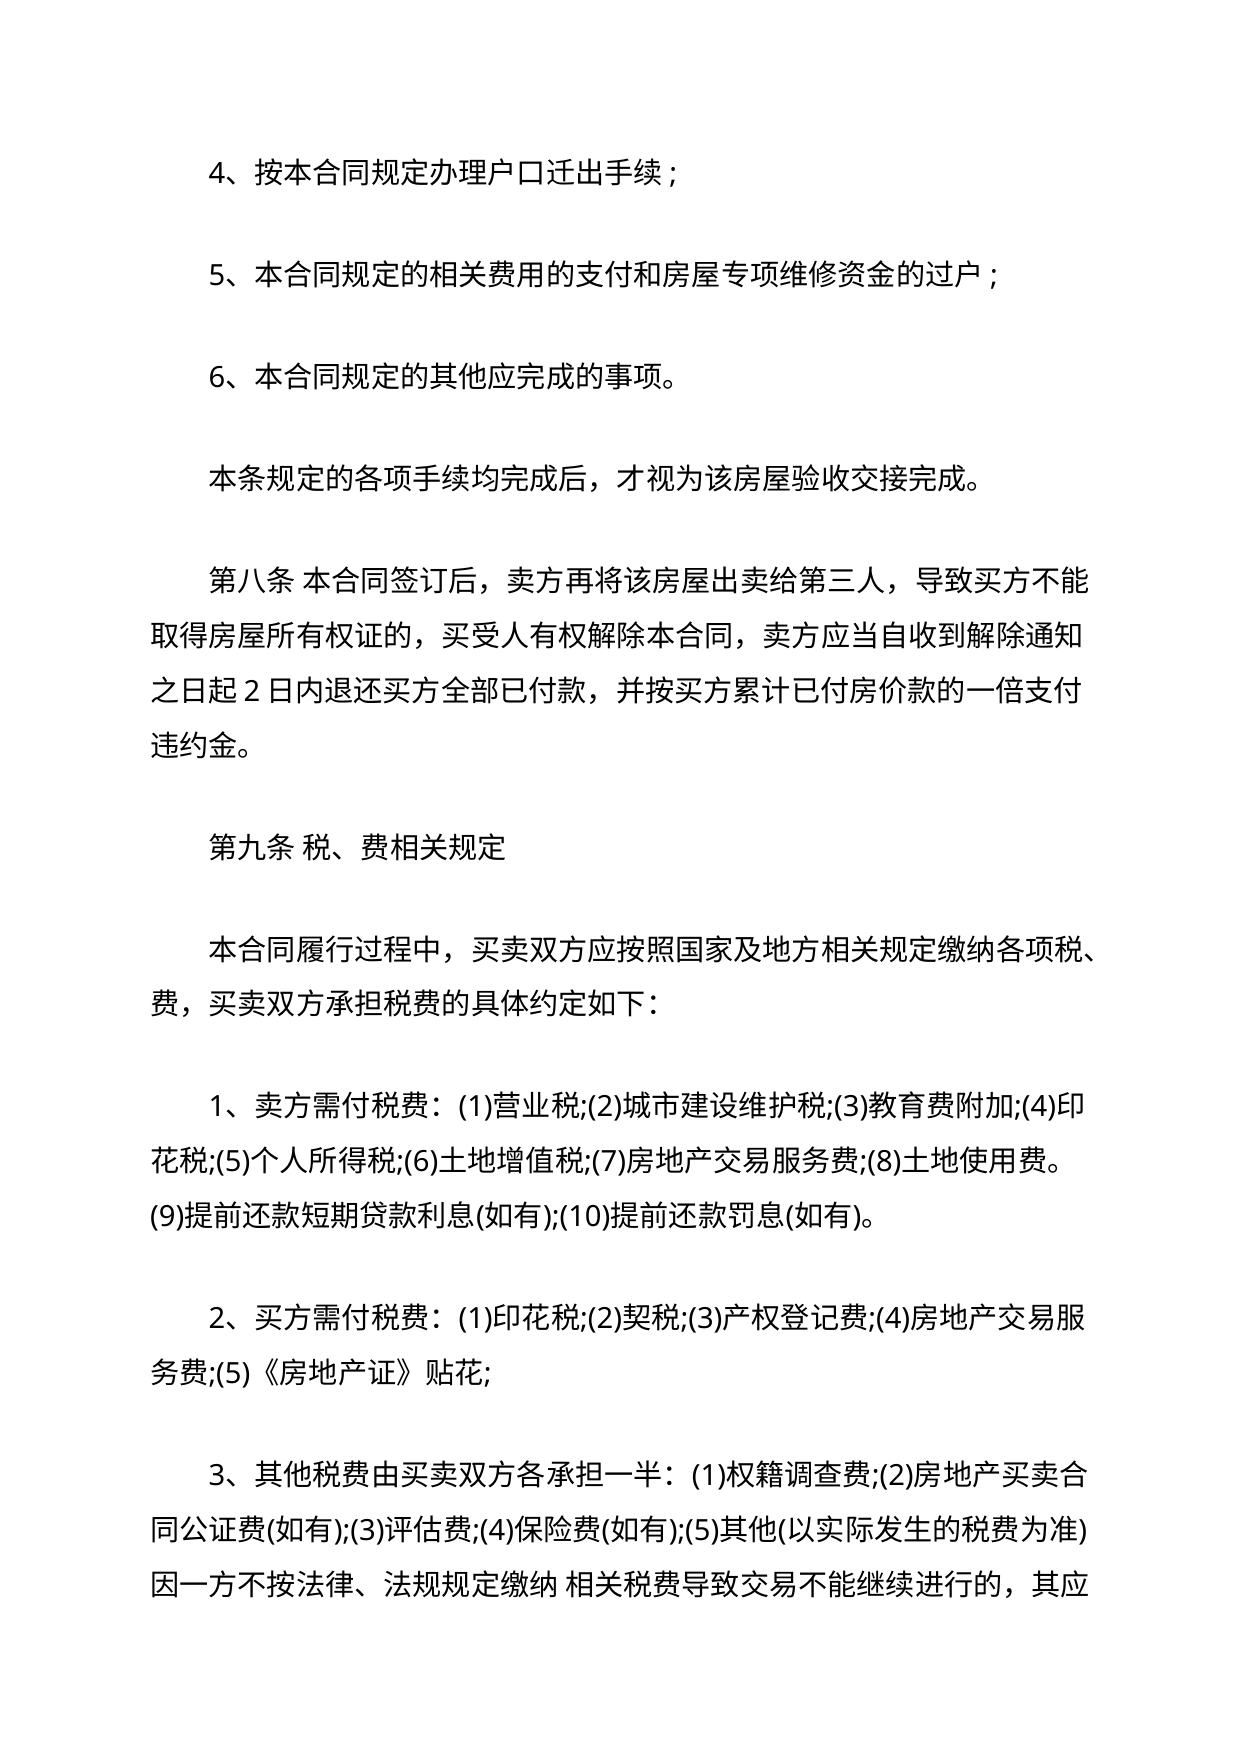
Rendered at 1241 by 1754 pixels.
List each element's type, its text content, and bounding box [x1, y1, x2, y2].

text 4、按本合同规定办理户口迁出手续 ; [150, 150, 1090, 192]
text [150, 1452, 1090, 1604]
text 5、本合同规定的相关费用的支付和房屋专项维修资金的过户 ; [150, 252, 1090, 294]
text 6、本合同规定的其他应完成的事项。 [150, 354, 1090, 396]
text 第九条 税、费相关规定 [150, 824, 1090, 867]
text 本条规定的各项手续均完成后，才视为该房屋验收交接完成。 [150, 456, 1090, 498]
text 1、卖方需付税费：(1)营业税;(2)城市建设维护税;(3)教育费附加;(4)印花税;(5)个人所得税;(6)土地增值税;(7)房地产交易服务费;(8)土地使用费。(9)提前还款短期贷款利息(如有);(10)提前还款罚息(如有)。 [150, 1083, 1090, 1235]
text 2、买方需付税费：(1)印花税;(2)契税;(3)产权登记费;(4)房地产交易服务费;(5)《房地产证》贴花; [150, 1295, 1090, 1392]
text 第八条 本合同签订后，卖方再将该房屋出卖给第三人，导致买方不能取得房屋所有权证的，买受人有权解除本合同，卖方应当自收到解除通知之日起2日内退还买方全部已付款，并按买方累计已付房价款的一倍支付违约金。 [150, 558, 1090, 765]
text 本合同履行过程中，买卖双方应按照国家及地方相关规定缴纳各项税、费，买卖双方承担税费的具体约定如下： [150, 926, 1090, 1023]
